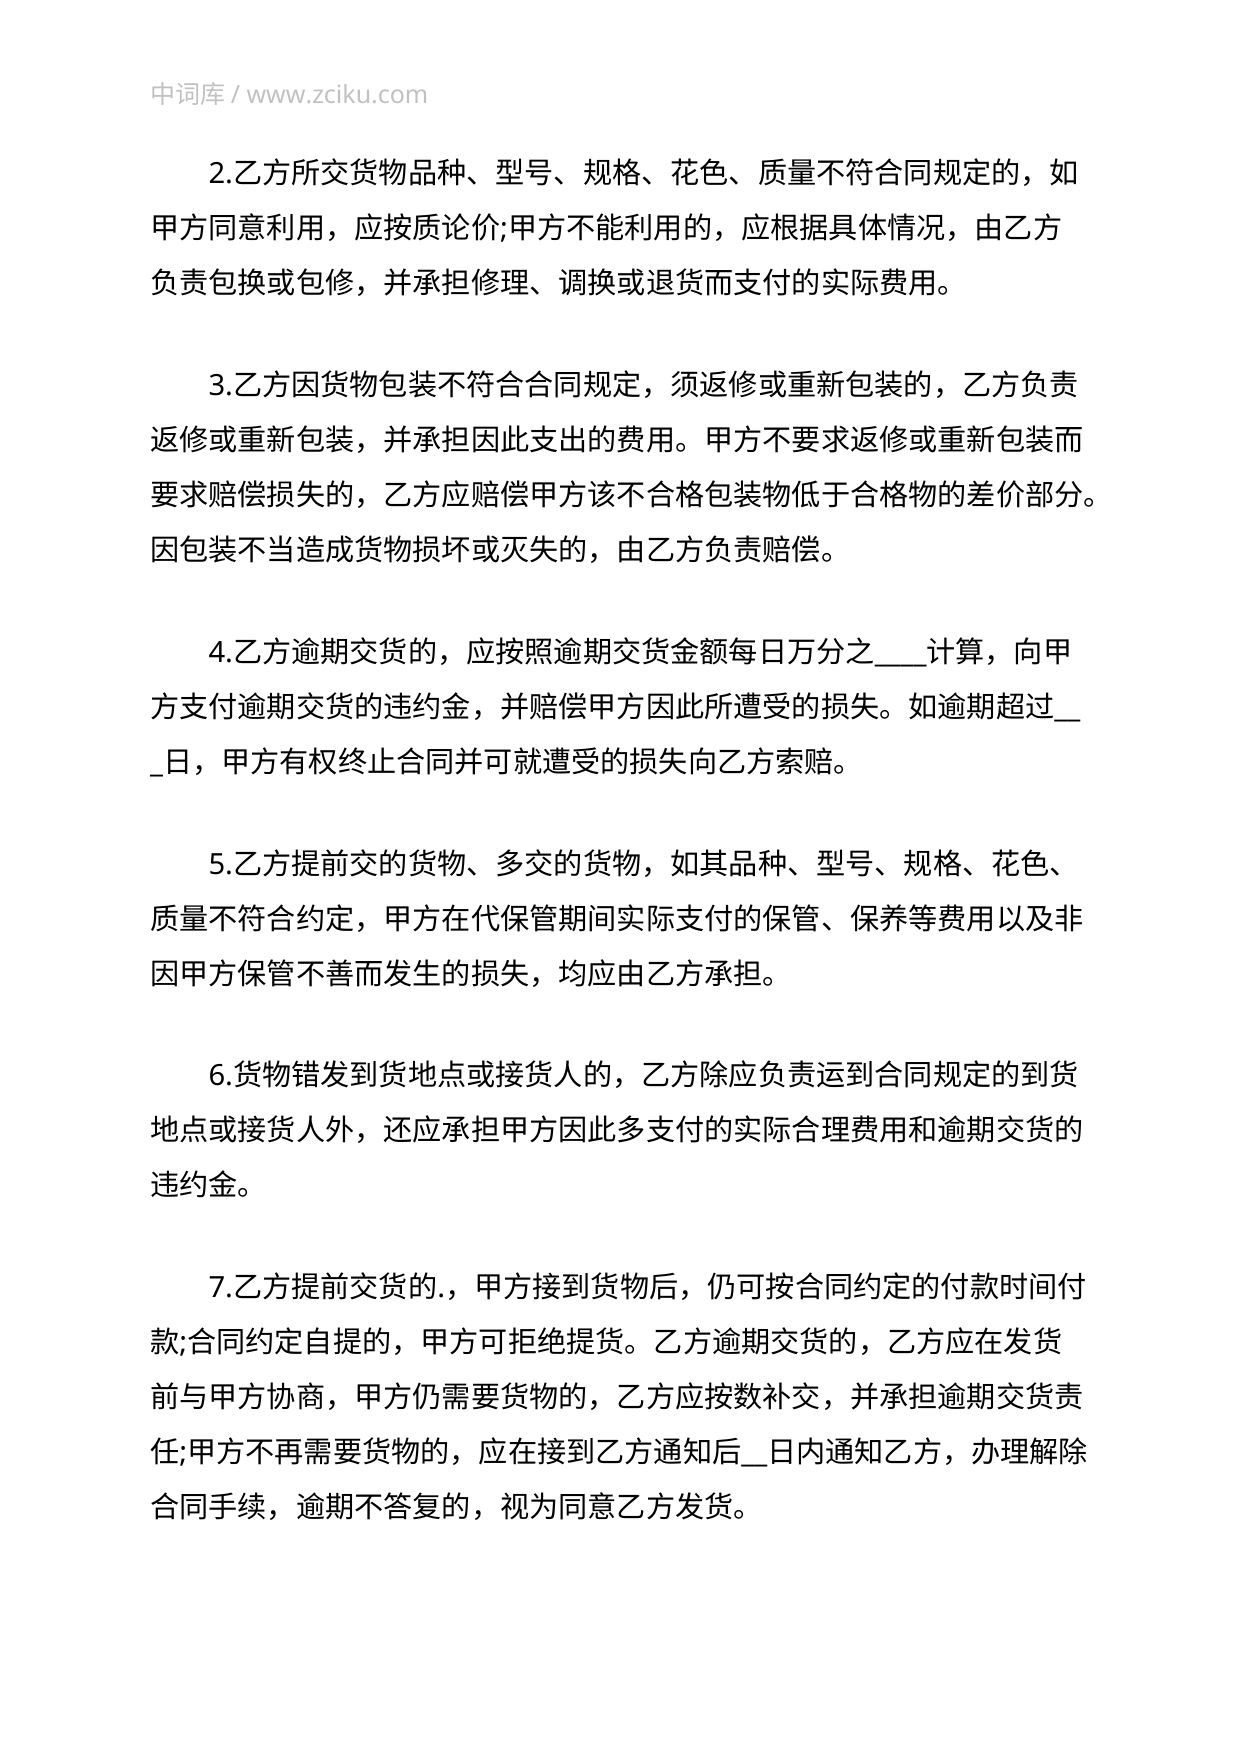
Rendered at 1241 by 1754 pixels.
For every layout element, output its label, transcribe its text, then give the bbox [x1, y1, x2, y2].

text 5.乙方提前交的货物、多交的货物，如其品种、型号、规格、花色、质量不符合约定，甲方在代保管期间实际支付的保管、保养等费用以及非因甲方保管不善而发生的损失，均应由乙方承担。 [150, 840, 1090, 992]
text 3.乙方因货物包装不符合合同规定，须返修或重新包装的，乙方负责返修或重新包装，并承担因此支出的费用。甲方不要求返修或重新包装而要求赔偿损失的，乙方应赔偿甲方该不合格包装物低于合格物的差价部分。因包装不当造成货物损坏或灭失的，由乙方负责赔偿。 [150, 362, 1090, 569]
text 4.乙方逾期交货的，应按照逾期交货金额每日万分之____计算，向甲方支付逾期交货的违约金，并赔偿甲方因此所遭受的损失。如逾期超过___日，甲方有权终止合同并可就遭受的损失向乙方索赔。 [150, 628, 1090, 781]
text 6.货物错发到货地点或接货人的，乙方除应负责运到合同规定的到货地点或接货人外，还应承担甲方因此多支付的实际合理费用和逾期交货的违约金。 [150, 1052, 1090, 1204]
text 2.乙方所交货物品种、型号、规格、花色、质量不符合同规定的，如甲方同意利用，应按质论价;甲方不能利用的，应根据具体情况，由乙方负责包换或包修，并承担修理、调换或退货而支付的实际费用。 [150, 150, 1090, 302]
text 7.乙方提前交货的.，甲方接到货物后，仍可按合同约定的付款时间付款;合同约定自提的，甲方可拒绝提货。乙方逾期交货的，乙方应在发货前与甲方协商，甲方仍需要货物的，乙方应按数补交，并承担逾期交货责任;甲方不再需要货物的，应在接到乙方通知后__日内通知乙方，办理解除合同手续，逾期不答复的，视为同意乙方发货。 [150, 1264, 1090, 1526]
